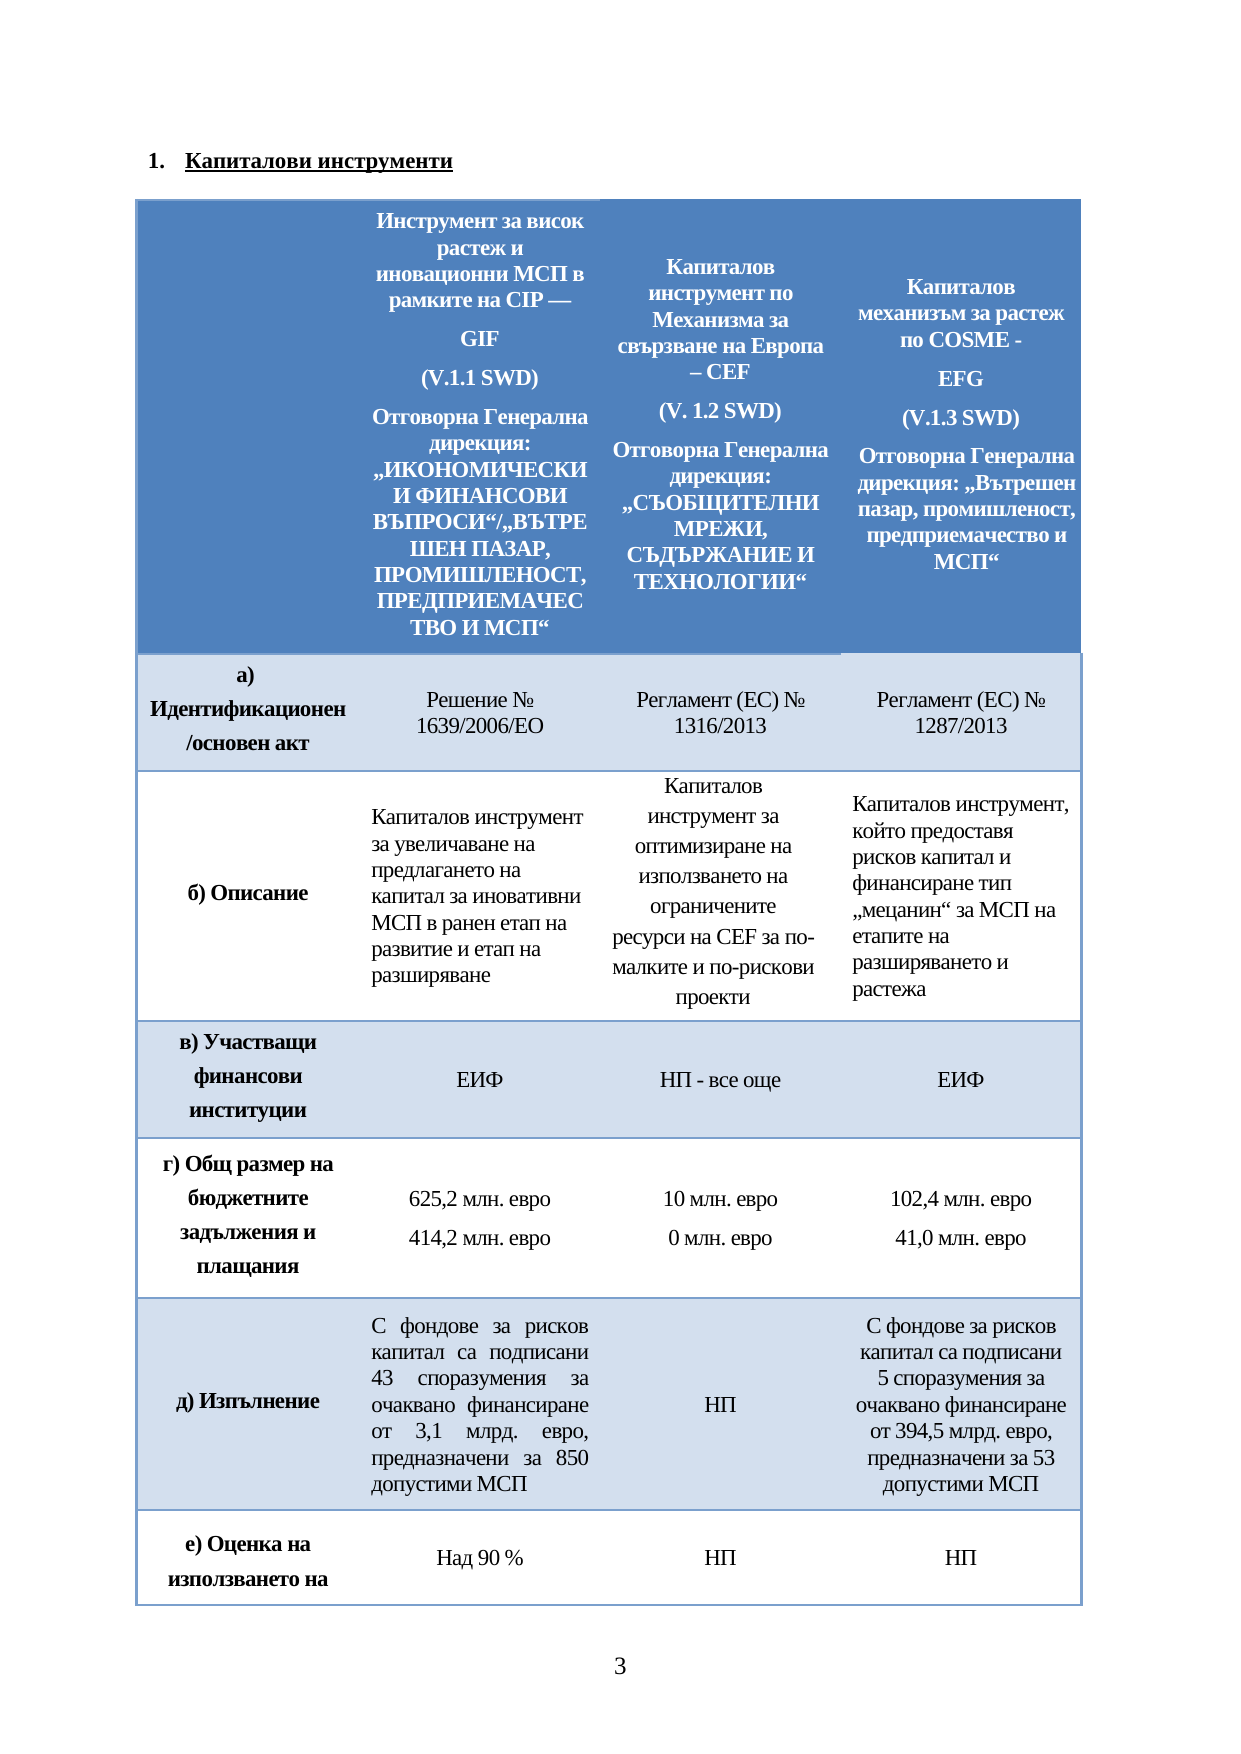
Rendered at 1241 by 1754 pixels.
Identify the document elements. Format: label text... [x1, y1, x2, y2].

table_cell а) Идентификационен/основен акт [138, 655, 360, 770]
table_cell Регламент (ЕС) № 1316/2013 [600, 655, 841, 770]
table_cell в) Участващи финансови институции [138, 1022, 360, 1137]
table_cell НП [600, 1511, 841, 1604]
table_cell НП [841, 1511, 1080, 1604]
table_cell д) Изпълнение [138, 1299, 360, 1509]
table_cell 625,2 млн. евро 414,2 млн. евро [360, 1139, 600, 1297]
table_cell Над 90 % [360, 1511, 600, 1604]
table_cell НП - все още [600, 1022, 841, 1137]
subtitle Капиталови инструменти [148, 148, 1093, 174]
table_cell Капиталов инструмент, който предоставя рисков капитал и финансиране тип „мецанин“ за МСП на етапите на разширяването и растежа [841, 772, 1080, 1020]
table_cell Капиталов инструмент за оптимизиране на използването на ограничените ресурси на CEF за по-малките и по-рискови проекти [600, 772, 841, 1020]
table_header Капиталов механизъм за растеж по COSME - EFG (V.1.3 SWD) Отговорна Генерална дирекция: „Вътрешен пазар, промишленост, предприемачество и МСП“ [841, 199, 1081, 653]
table_cell С фондове за рисков капитал са подписани 43 споразумения за очаквано финансиране от 3,1 млрд. евро, предназначени за 850 допустими МСП [360, 1299, 600, 1509]
table_cell Капиталов инструмент за увеличаване на предлагането на капитал за иновативни МСП в ранен етап на развитие и етап на разширяване [360, 772, 600, 1020]
table_cell Решение № 1639/2006/ЕО [360, 655, 600, 770]
table_cell 10 млн. евро 0 млн. евро [600, 1139, 841, 1297]
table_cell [138, 1511, 360, 1604]
table_cell б) Описание [138, 772, 360, 1020]
table_cell ЕИФ [841, 1022, 1080, 1137]
table_cell г) Общ размер на бюджетните задължения и плащания [138, 1139, 360, 1297]
table_cell 102,4 млн. евро 41,0 млн. евро [841, 1139, 1080, 1297]
table_cell ЕИФ [360, 1022, 600, 1137]
table_header [138, 201, 360, 653]
table_cell НП [600, 1299, 841, 1509]
table_header Инструмент за висок растеж и иновационни МСП в рамките на CIP — GIF (V.1.1 SWD) Отговорна Генерална дирекция: „ИКОНОМИЧЕСКИ И ФИНАНСОВИ ВЪПРОСИ“/„ВЪТРЕШЕН ПАЗАР, ПРОМИШЛЕНОСТ, ПРЕДПРИЕМАЧЕСТВО И МСП“ [360, 201, 600, 653]
table_header Капиталов инструмент по Механизма за свързване на Европа – CEF (V. 1.2 SWD) Отговорна Генерална дирекция: „СЪОБЩИТЕЛНИ МРЕЖИ, СЪДЪРЖАНИЕ И ТЕХНОЛОГИИ“ [600, 199, 841, 653]
table_cell Регламент (ЕС) № 1287/2013 [841, 653, 1080, 770]
table_cell С фондове за рисков капитал са подписани 5 споразумения за очаквано финансиране от 394,5 млрд. евро, предназначени за 53 допустими МСП [841, 1299, 1080, 1509]
